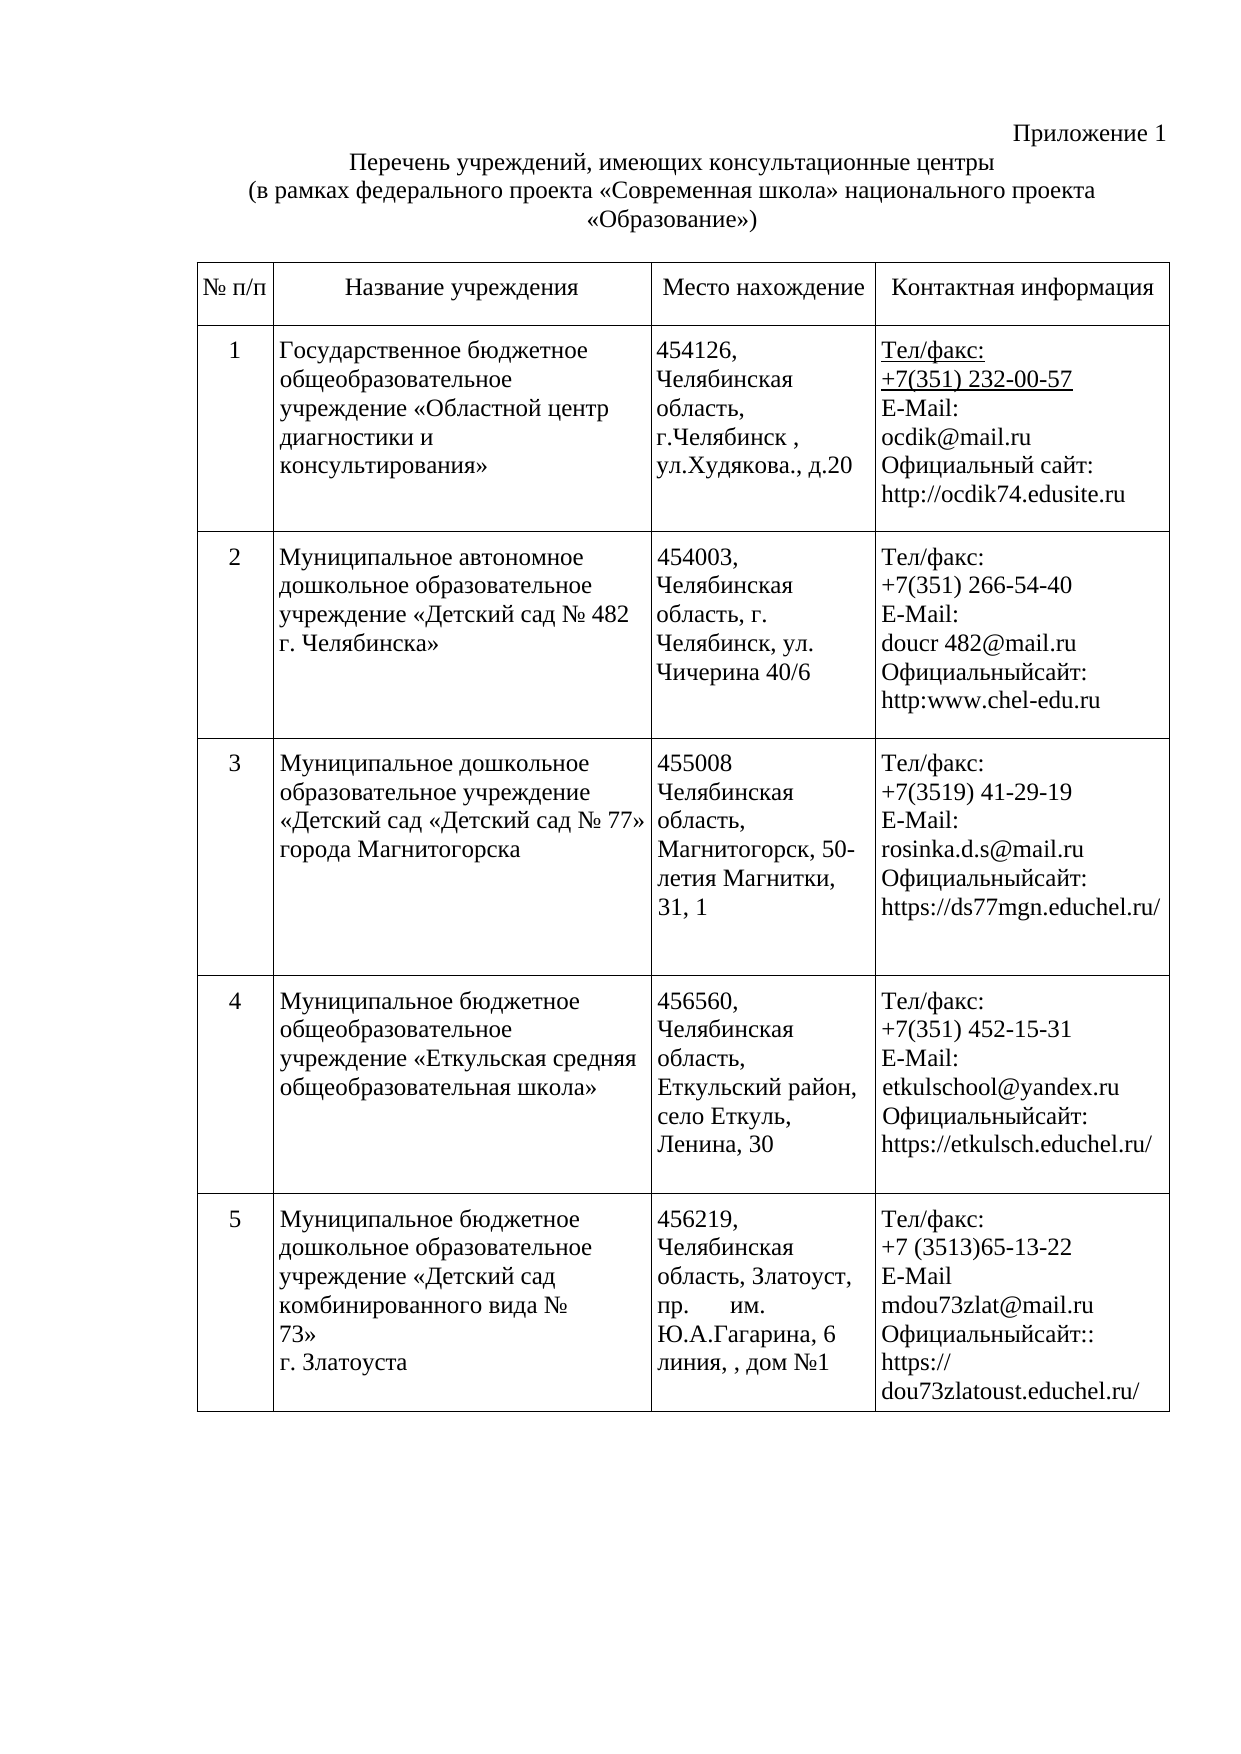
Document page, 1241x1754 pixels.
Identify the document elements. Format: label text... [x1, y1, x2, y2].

text Приложение 1 [349, 118, 1167, 147]
text Перечень учреждений, имеющих консультационные центры [177, 147, 1167, 176]
table_cell 454126, Челябинская область, г.Челябинск , ул.Худякова., д.20 [652, 326, 875, 531]
table_header Место нахождение [652, 263, 875, 325]
table_cell Муниципальное бюджетное дошкольное образовательное учреждение «Детский сад комбинированного вида № 73» г. Златоуста [274, 1194, 651, 1411]
table_header № п/п [198, 263, 273, 325]
table_cell 3 [198, 739, 273, 975]
table_cell 455008 Челябинская область, Магнитогорск, 50-летия Магнитки, 31, 1 [652, 739, 875, 975]
table_cell Тел/факс: +7 (3513)65-13-22 E-Mail mdou73zlat@mail.ru Официальныйсайт:: https:// dou73zlatoust.educhel.ru/ [876, 1194, 1169, 1411]
table_cell 454003, Челябинская область, г. Челябинск, ул. Чичерина 40/6 [652, 532, 875, 737]
subtitle (в рамках федерального проекта «Современная школа» национального проекта «Образование») [177, 176, 1167, 233]
table_cell 5 [198, 1194, 273, 1411]
table_header Название учреждения [274, 263, 651, 325]
table_header Контактная информация [876, 263, 1169, 325]
table_cell Тел/факс: +7(351) 452-15-31 E-Mail: etkulschool@yandex.ru Официальныйсайт: https://etkulsch.educhel.ru/ [876, 976, 1169, 1193]
table_cell 456560, Челябинская область, Еткульский район, село Еткуль, Ленина, 30 [652, 976, 875, 1193]
table_cell 1 [198, 326, 273, 531]
table_cell 4 [198, 976, 273, 1193]
table_cell 456219, Челябинская область, Златоуст, пр. им. Ю.А.Гагарина, 6 линия, , дом №1 [652, 1194, 875, 1411]
table_cell Тел/факс: +7(351) 266-54-40 E-Mail: doucr 482@mail.ru Официальныйсайт: http:www.chel-edu.ru [876, 532, 1169, 737]
table_cell Муниципальное автономное дошкольное образовательное учреждение «Детский сад № 482 г. Челябинска» [274, 532, 651, 737]
table_cell Государственное бюджетное общеобразовательное учреждение «Областной центр диагностики и консультирования» [274, 326, 651, 531]
table_cell Муниципальное дошкольное образовательное учреждение «Детский сад «Детский сад № 77» города Магнитогорска [274, 739, 651, 975]
table_cell 2 [198, 532, 273, 737]
table_cell Тел/факс: +7(3519) 41-29-19 E-Mail: rosinka.d.s@mail.ru Официальныйсайт: https://ds77mgn.educhel.ru/ [876, 739, 1169, 975]
table_cell Тел/факс: +7(351) 232-00-57 E-Mail: ocdik@mail.ru Официальный сайт: http://ocdik74.edusite.ru [876, 326, 1169, 531]
table_cell Муниципальное бюджетное общеобразовательное учреждение «Еткульская средняя общеобразовательная школа» [274, 976, 651, 1193]
